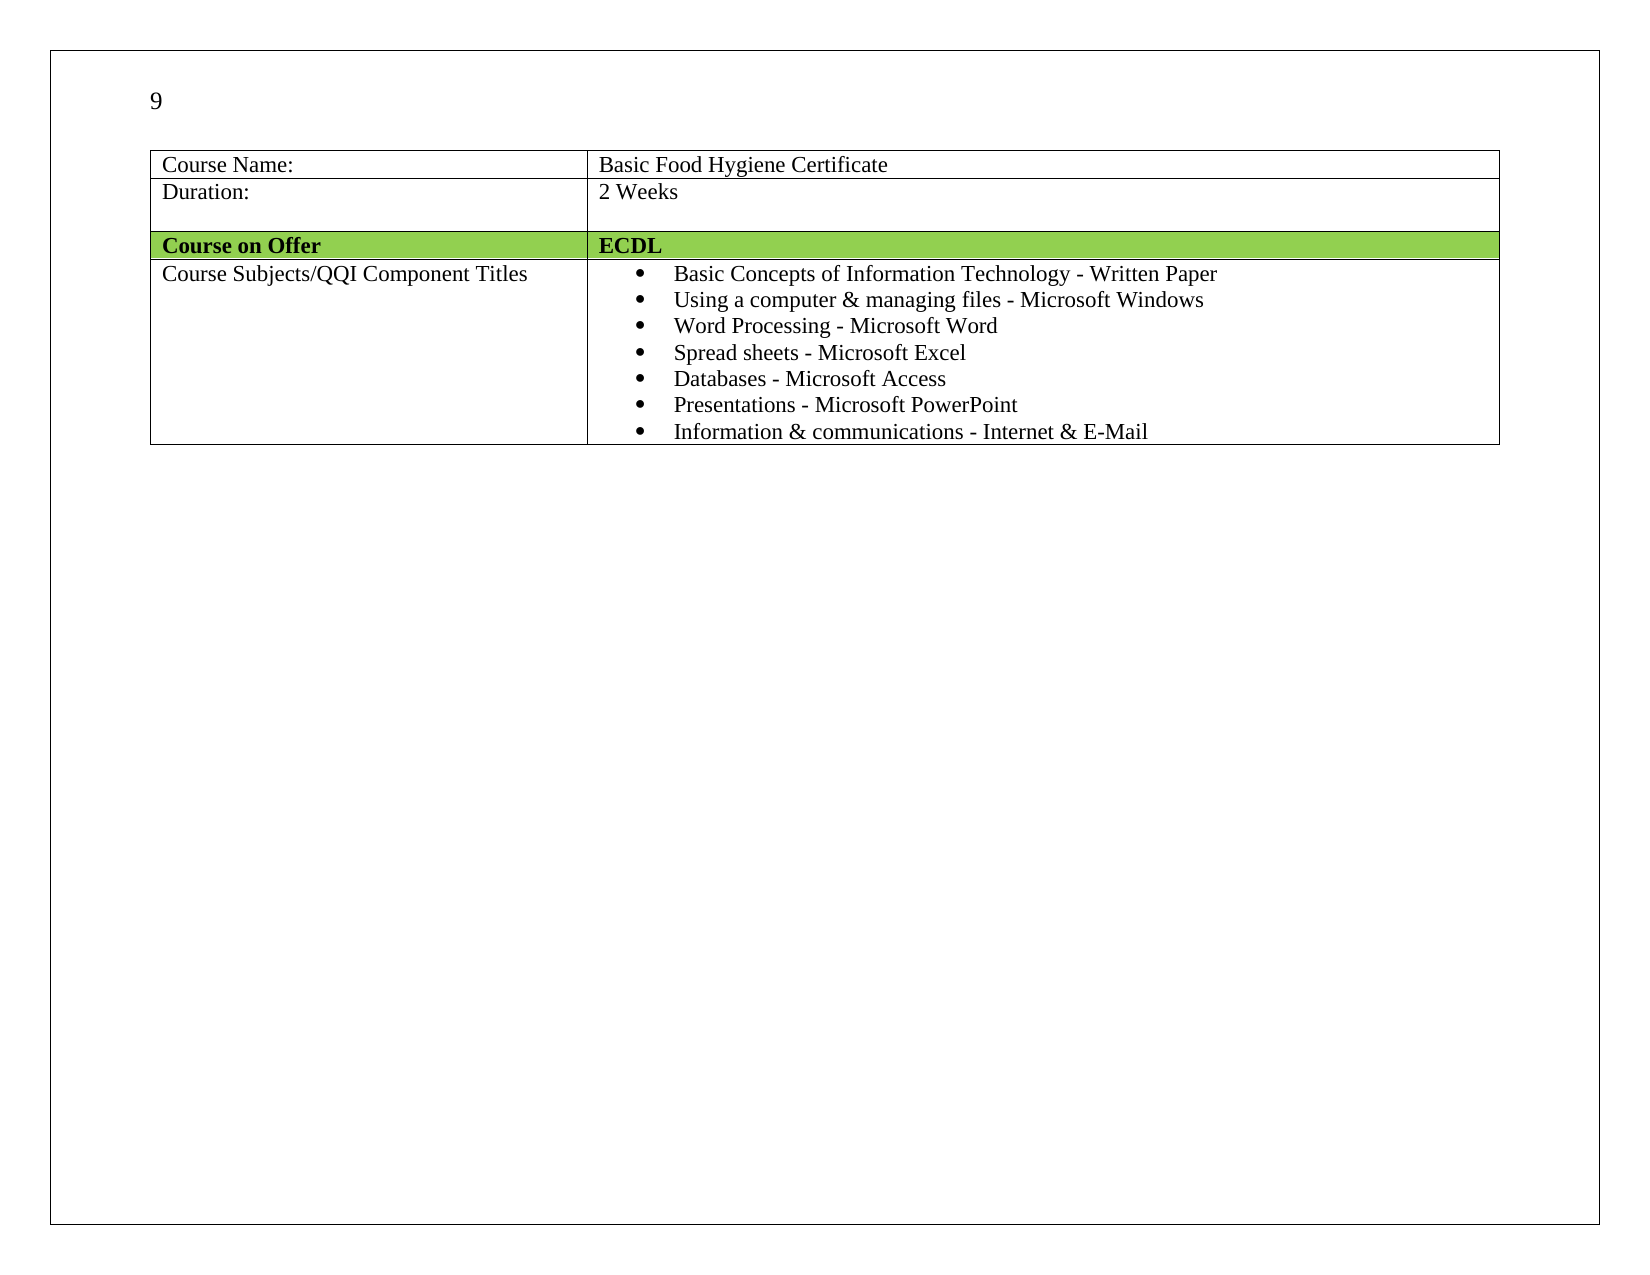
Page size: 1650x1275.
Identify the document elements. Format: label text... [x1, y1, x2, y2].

table_cell Duration: [151, 179, 587, 231]
table_cell Course on Offer [151, 232, 587, 258]
table_cell Basic Concepts of Information Technology - Written Paper Using a computer & managing files - Microsoft Windows Word Processing - Microsoft Word Spread sheets - Microsoft Excel Databases - Microsoft Access Presentations - Microsoft PowerPoint Information & communications - Internet & E-Mail [588, 260, 1499, 444]
table_cell Basic Food Hygiene Certificate [588, 151, 1499, 177]
table_cell ECDL [588, 232, 1499, 258]
table_cell Course Subjects/QQI Component Titles [151, 260, 587, 444]
table_cell Course Name: [151, 151, 587, 177]
table_cell 2 Weeks [588, 179, 1499, 231]
